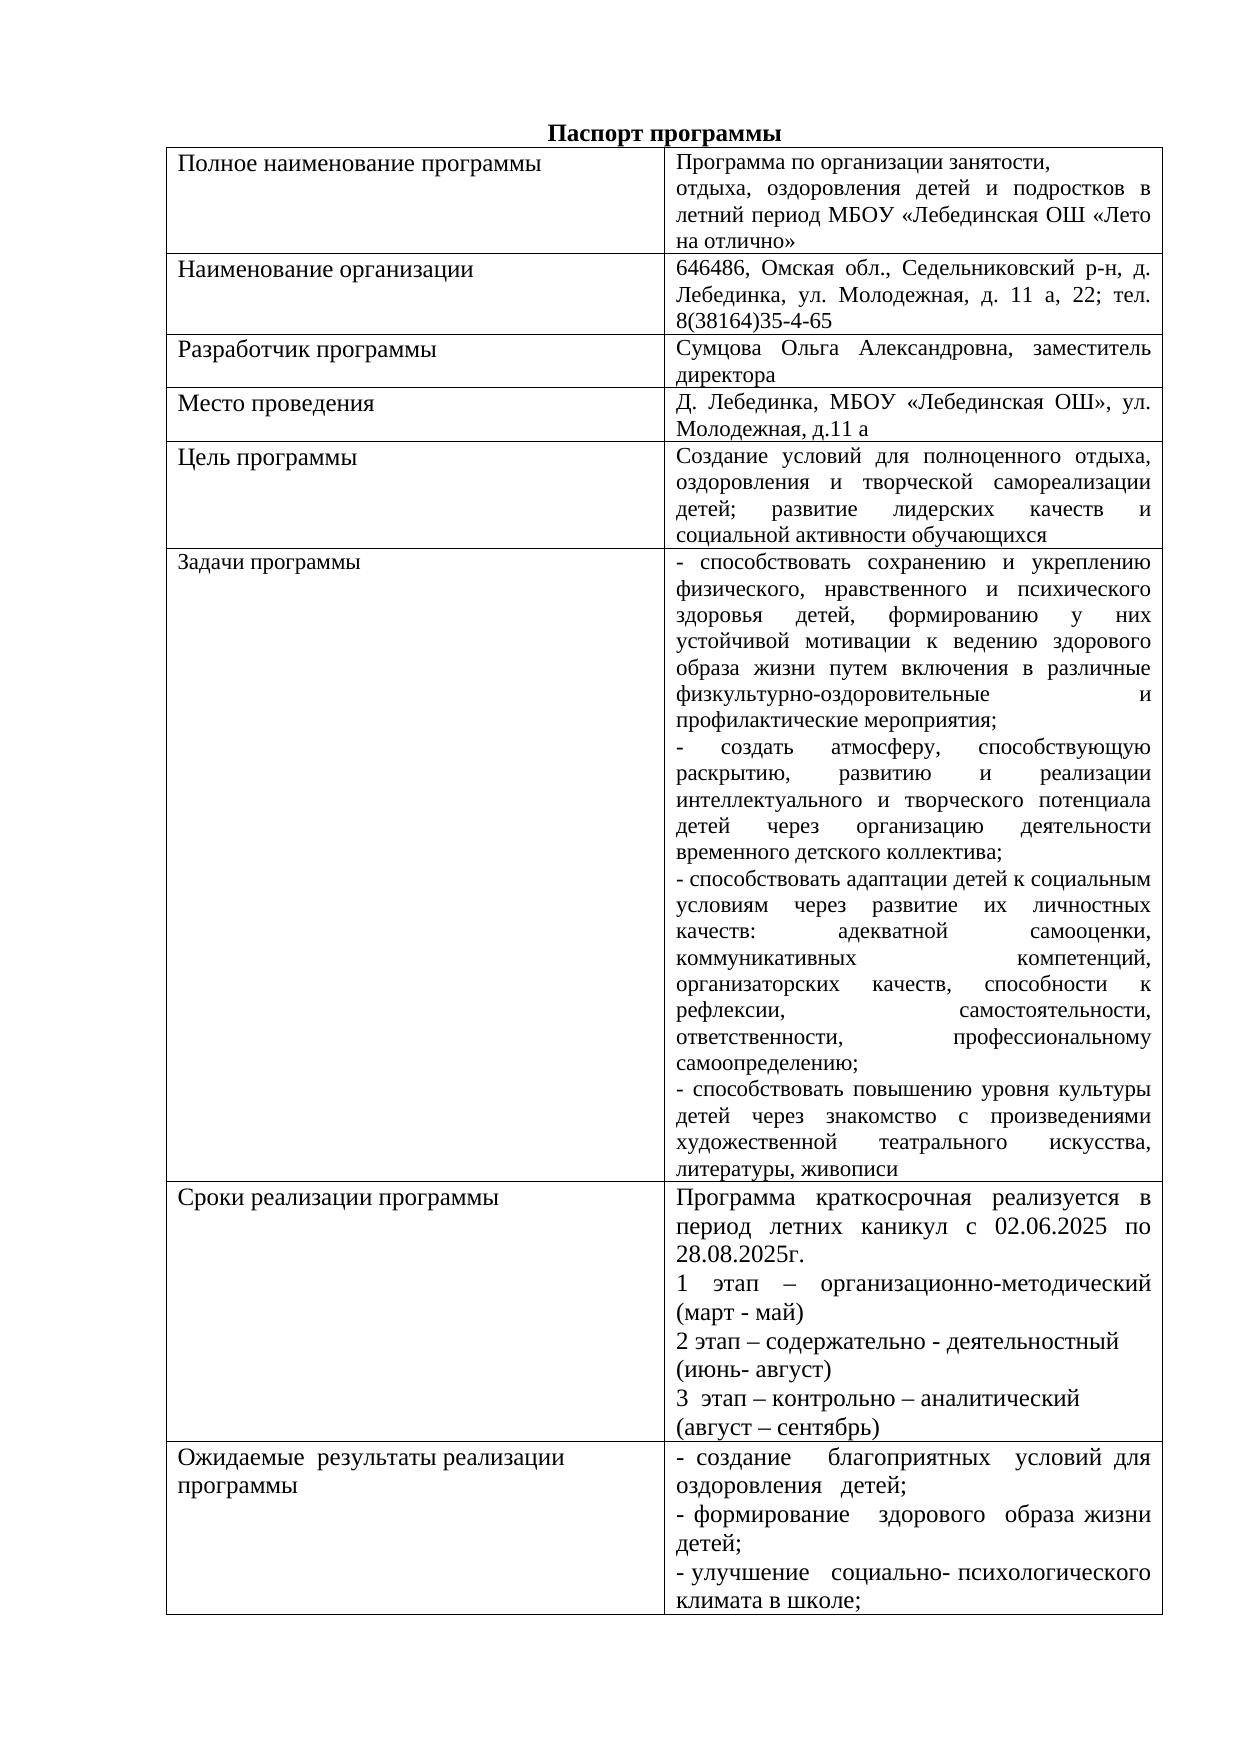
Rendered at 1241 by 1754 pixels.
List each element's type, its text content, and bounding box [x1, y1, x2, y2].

table_cell Сумцова Ольга Александровна, заместитель директора [665, 335, 1162, 387]
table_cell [665, 1442, 1162, 1614]
table_cell Наименование организации [167, 254, 664, 333]
text Паспорт программы [177, 118, 1152, 147]
table_cell Цель программы [167, 442, 664, 547]
table_header Программа по организации занятости, отдыха, оздоровления детей и подростков в летний период МБОУ «Лебединская ОШ «Лето на отлично» [665, 148, 1162, 253]
table_cell Разработчик программы [167, 335, 664, 387]
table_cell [167, 1442, 664, 1614]
table_cell Сроки реализации программы [167, 1182, 664, 1441]
table_header Полное наименование программы [167, 148, 664, 253]
table_cell Программа краткосрочная реализуется в период летних каникул с 02.06.2025 по 28.08.2025г. 1 этап – организационно-методический (март - май) 2 этап – содержательно - деятельностный (июнь- август) 3 этап – контрольно – аналитический (август – сентябрь) [665, 1182, 1162, 1441]
table_cell Д. Лебединка, МБОУ «Лебединская ОШ», ул. Молодежная, д.11 а [665, 388, 1162, 441]
table_cell - способствовать сохранению и укреплению физического, нравственного и психического здоровья детей, формированию у них устойчивой мотивации к ведению здорового образа жизни путем включения в различные физкультурно-оздоровительные и профилактические мероприятия; - создать атмосферу, способствующую раскрытию, развитию и реализации интеллектуального и творческого потенциала детей через организацию деятельности временного детского коллектива; - способствовать адаптации детей к социальным условиям через развитие их личностных качеств: адекватной самооценки, коммуникативных компетенций, организаторских качеств, способности к рефлексии, самостоятельности, ответственности, профессиональному самоопределению; - способствовать повышению уровня культуры детей через знакомство с произведениями художественной театрального искусства, литературы, живописи [665, 549, 1162, 1181]
table_cell Место проведения [167, 388, 664, 441]
table_cell 646486, Омская обл., Седельниковский р-н, д. Лебединка, ул. Молодежная, д. 11 а, 22; тел. 8(38164)35-4-65 [665, 254, 1162, 333]
table_cell Создание условий для полноценного отдыха, оздоровления и творческой самореализации детей; развитие лидерских качеств и социальной активности обучающихся [665, 442, 1162, 547]
table_cell Задачи программы [167, 549, 664, 1181]
